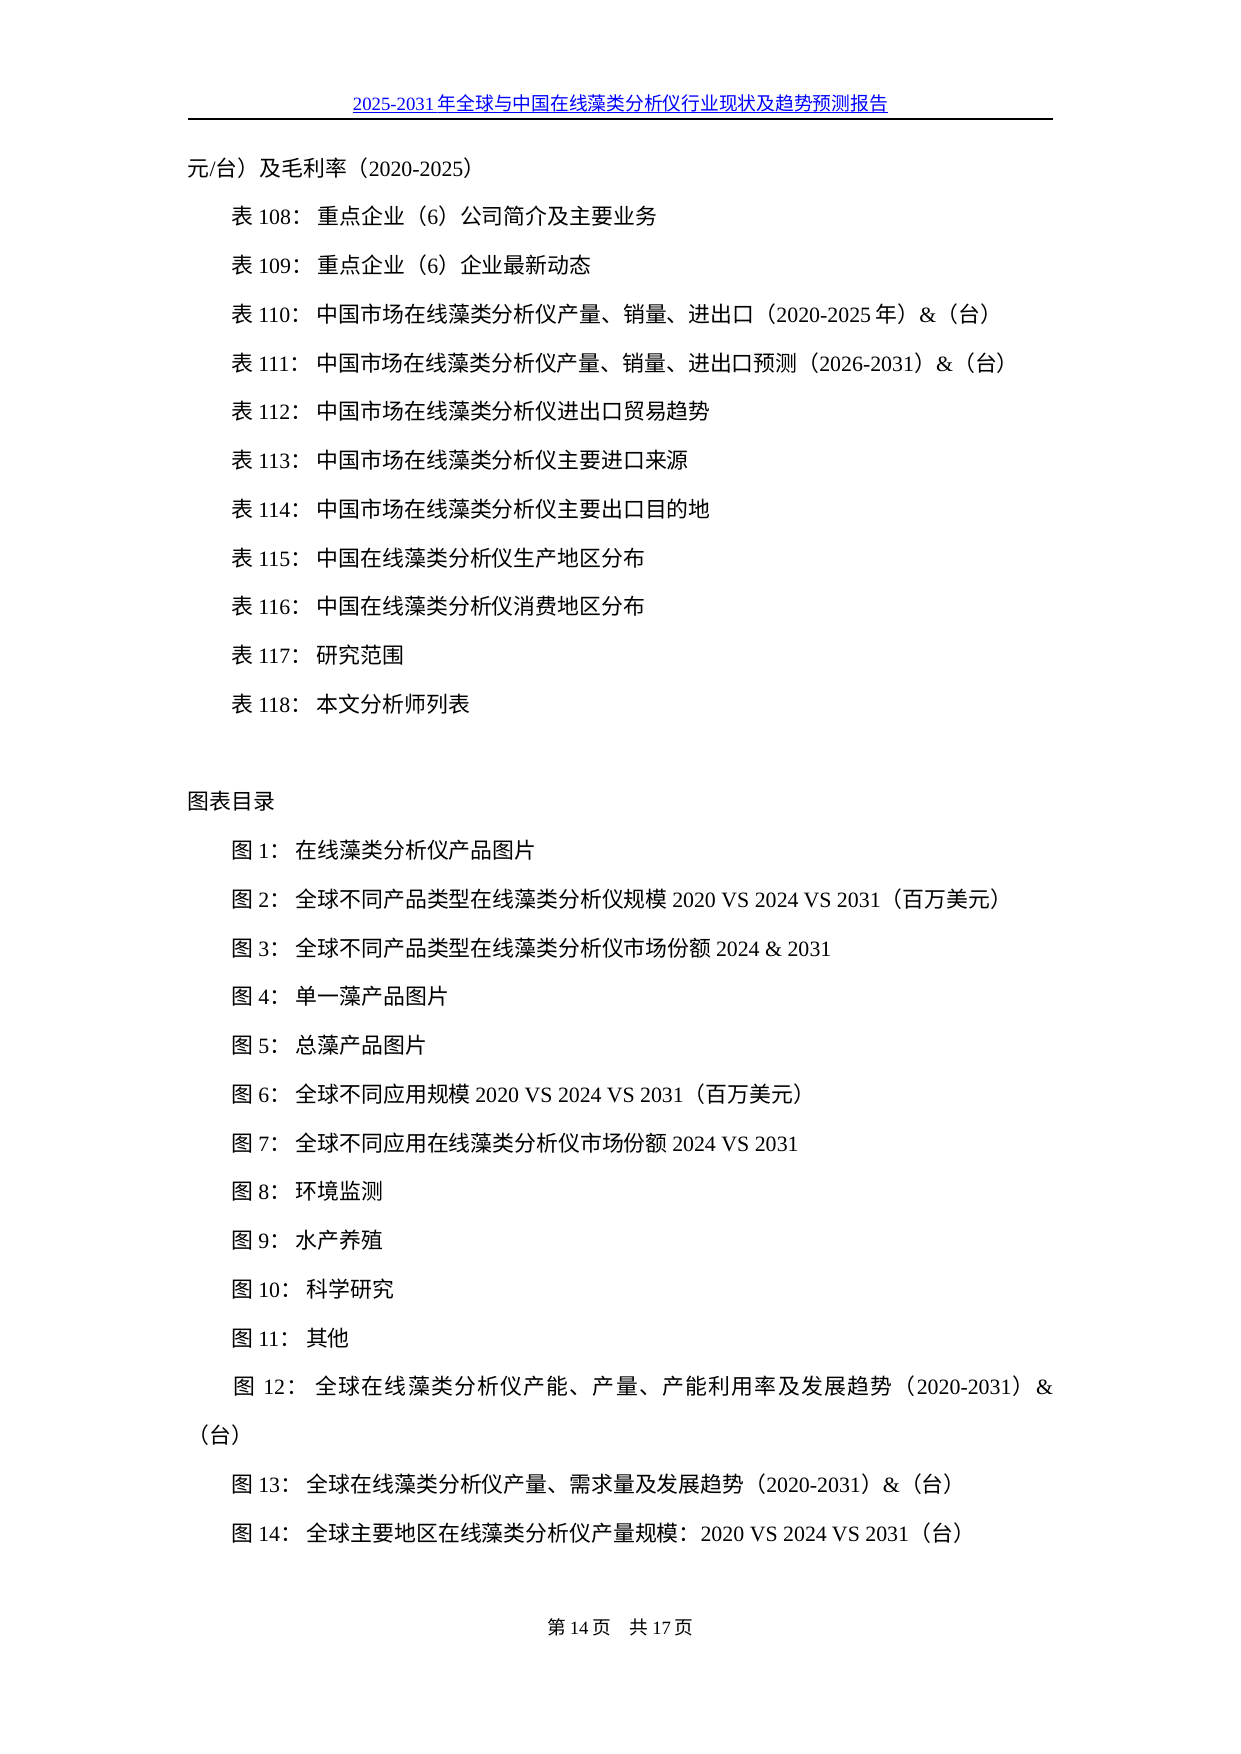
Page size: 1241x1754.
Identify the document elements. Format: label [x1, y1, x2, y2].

text [187, 150, 1053, 1548]
